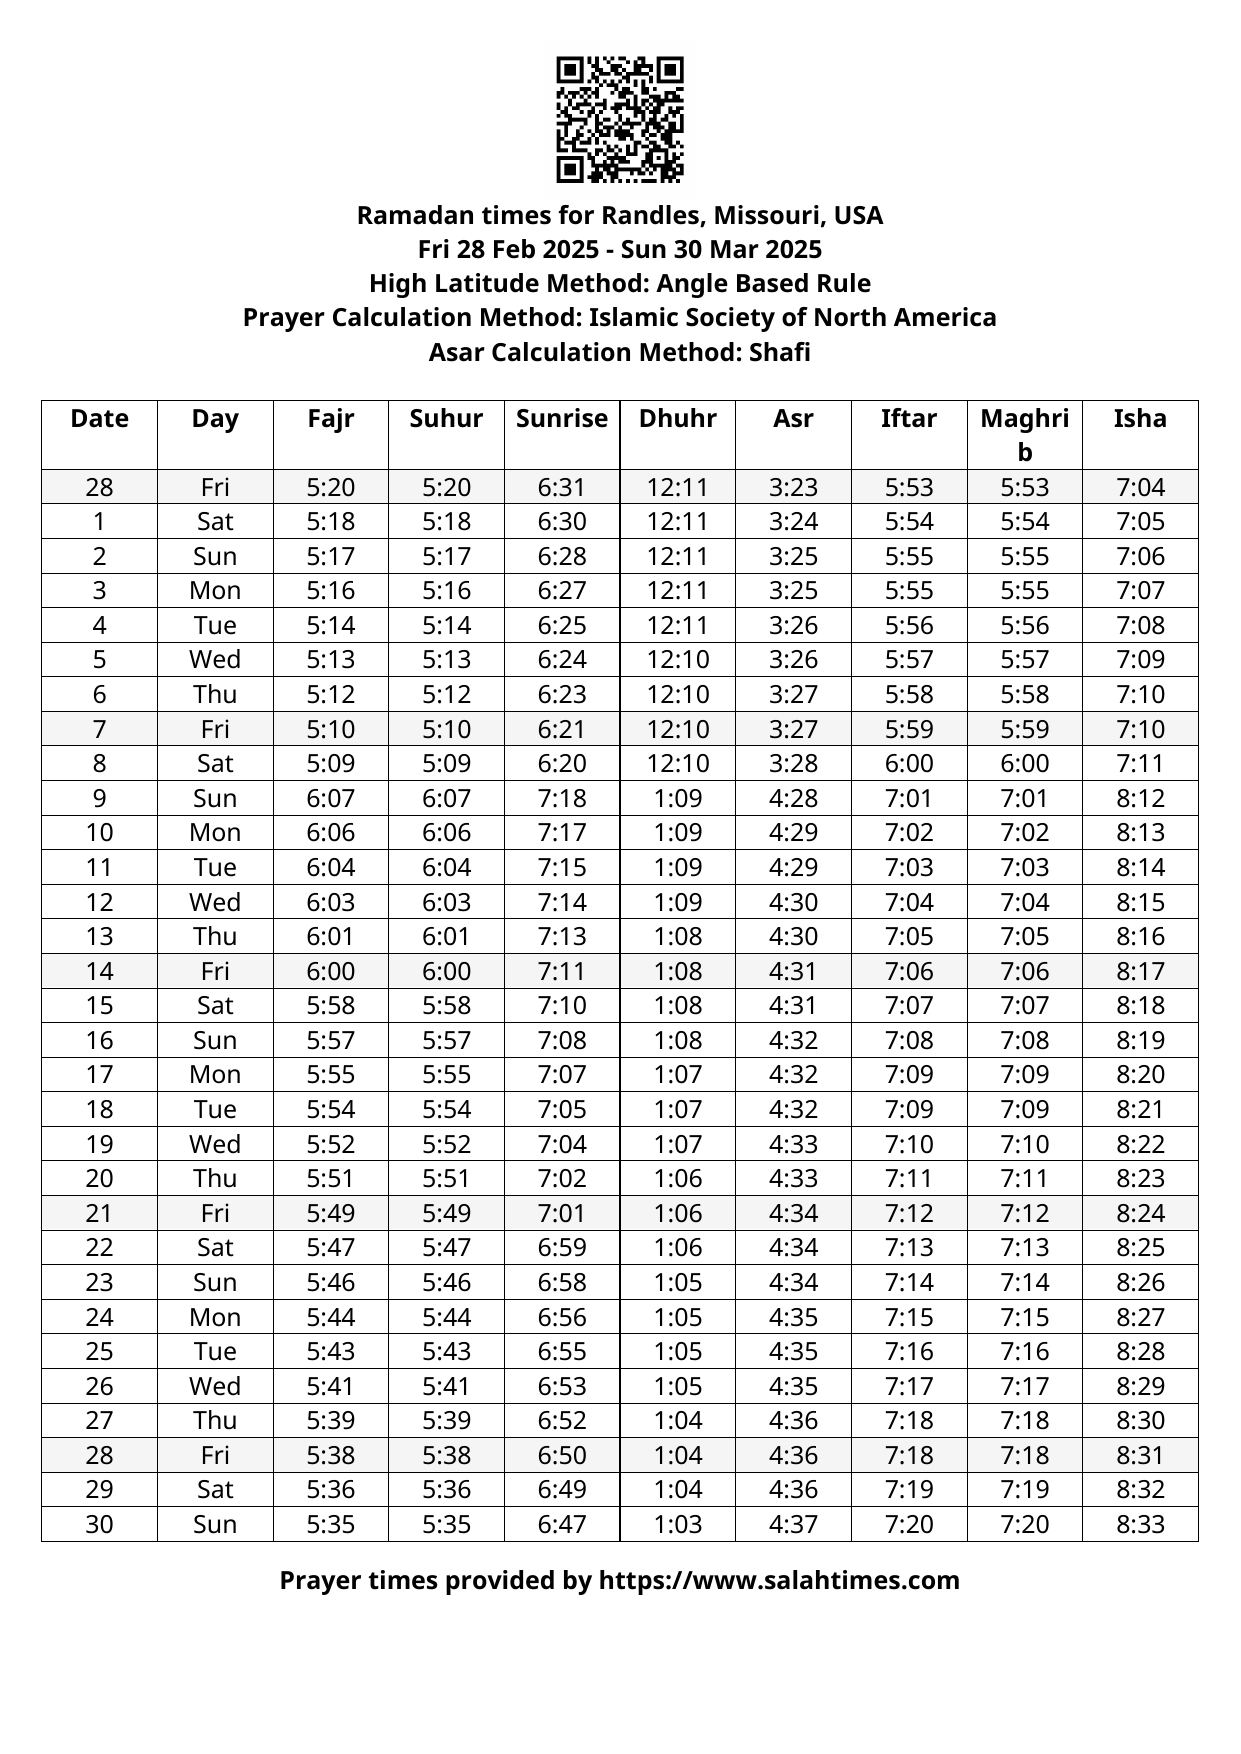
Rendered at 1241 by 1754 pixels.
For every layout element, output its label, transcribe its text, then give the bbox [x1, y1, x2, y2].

table_cell 7:07 [852, 989, 967, 1022]
table_cell 8:29 [1083, 1369, 1198, 1402]
table_cell 3:27 [736, 712, 851, 745]
table_cell 5:51 [274, 1161, 388, 1195]
table_cell 1:05 [621, 1265, 735, 1299]
table_cell 3:28 [736, 746, 851, 780]
table_cell 6:58 [505, 1265, 619, 1299]
table_cell 20 [42, 1161, 157, 1195]
table_cell 5:54 [274, 1092, 388, 1126]
table_cell 5:12 [389, 677, 504, 711]
table_cell 8:32 [1083, 1473, 1198, 1506]
table_header Isha [1083, 401, 1198, 469]
table_cell 1:05 [621, 1334, 735, 1368]
table_cell 5:13 [389, 643, 504, 676]
table_cell 5:53 [968, 470, 1082, 503]
table_cell 5:46 [274, 1265, 388, 1299]
table_cell 7:08 [968, 1023, 1082, 1057]
table_cell 7:05 [968, 919, 1082, 953]
table_cell 5:55 [852, 574, 967, 607]
table_cell Fri [158, 1196, 273, 1229]
table_cell 6:04 [389, 850, 504, 884]
table_cell 7:18 [505, 781, 619, 814]
table_cell 7:17 [505, 816, 619, 849]
table_cell 5:58 [968, 677, 1082, 711]
table_cell 4:32 [736, 1092, 851, 1126]
table_cell 7:10 [1083, 712, 1198, 745]
table_cell 1:07 [621, 1127, 735, 1160]
table_cell 1:08 [621, 919, 735, 953]
table_cell 6:07 [274, 781, 388, 814]
table_cell 11 [42, 850, 157, 884]
table_cell 7:06 [968, 954, 1082, 987]
table_cell 1:03 [621, 1507, 735, 1541]
table_cell 8:21 [1083, 1092, 1198, 1126]
table_cell 6:01 [389, 919, 504, 953]
table_cell 5:39 [389, 1404, 504, 1437]
table_cell 5:56 [852, 608, 967, 642]
table_cell 1:07 [621, 1092, 735, 1126]
table_cell Mon [158, 1300, 273, 1333]
table_cell 7:11 [852, 1161, 967, 1195]
table_cell 12:11 [621, 574, 735, 607]
table_cell 5:36 [389, 1473, 504, 1506]
table_cell 19 [42, 1127, 157, 1160]
table_cell 28 [42, 470, 157, 503]
table_cell 8:31 [1083, 1438, 1198, 1472]
table_cell 6:24 [505, 643, 619, 676]
table_cell 7:04 [968, 885, 1082, 918]
table_cell Fri [158, 954, 273, 987]
table_cell 6:00 [968, 746, 1082, 780]
table_cell 8:18 [1083, 989, 1198, 1022]
table_cell 5:55 [389, 1058, 504, 1091]
table_cell 5:55 [274, 1058, 388, 1091]
table_cell 6:27 [505, 574, 619, 607]
table_cell 5:09 [274, 746, 388, 780]
table_cell 5:12 [274, 677, 388, 711]
table_cell 5:58 [389, 989, 504, 1022]
table_cell 5:46 [389, 1265, 504, 1299]
table_cell 5:54 [968, 504, 1082, 538]
table_cell 7:19 [968, 1473, 1082, 1506]
table_cell 7:16 [852, 1334, 967, 1368]
table_cell 12:10 [621, 712, 735, 745]
table_cell 25 [42, 1334, 157, 1368]
table_cell 7:12 [852, 1196, 967, 1229]
table_cell 12:11 [621, 470, 735, 503]
table_cell 4 [42, 608, 157, 642]
table_cell 8:24 [1083, 1196, 1198, 1229]
table_cell 7:08 [852, 1023, 967, 1057]
table_cell 5:56 [968, 608, 1082, 642]
table_cell 12:11 [621, 504, 735, 538]
table_cell 6:59 [505, 1231, 619, 1264]
table_cell 8:27 [1083, 1300, 1198, 1333]
table_cell 5:43 [274, 1334, 388, 1368]
table_cell Thu [158, 919, 273, 953]
table_cell 5:35 [389, 1507, 504, 1541]
table_cell 7:05 [852, 919, 967, 953]
table_cell 8:20 [1083, 1058, 1198, 1091]
table_cell 5:16 [274, 574, 388, 607]
table_cell 1:09 [621, 850, 735, 884]
table_cell 4:33 [736, 1127, 851, 1160]
table_cell 4:36 [736, 1438, 851, 1472]
table_cell 5:57 [968, 643, 1082, 676]
table_cell 5:10 [274, 712, 388, 745]
table_cell 6:03 [274, 885, 388, 918]
table_header Suhur [389, 401, 504, 469]
table_cell 5:44 [389, 1300, 504, 1333]
table_cell 5:38 [274, 1438, 388, 1472]
table_cell 7:07 [968, 989, 1082, 1022]
table_cell 8:16 [1083, 919, 1198, 953]
table_cell 6:03 [389, 885, 504, 918]
table_cell 5:57 [852, 643, 967, 676]
table_cell 7:17 [852, 1369, 967, 1402]
table_cell 5:38 [389, 1438, 504, 1472]
table_cell 3:25 [736, 539, 851, 572]
table_cell 3:27 [736, 677, 851, 711]
table_cell 6:21 [505, 712, 619, 745]
table_cell 4:31 [736, 989, 851, 1022]
table_cell 12:10 [621, 677, 735, 711]
table_cell 1:04 [621, 1473, 735, 1506]
table_cell 7 [42, 712, 157, 745]
table_cell 5:58 [274, 989, 388, 1022]
table_header Dhuhr [621, 401, 735, 469]
table_cell 15 [42, 989, 157, 1022]
table_cell 29 [42, 1473, 157, 1506]
table_cell 5:53 [852, 470, 967, 503]
table_cell 7:10 [505, 989, 619, 1022]
table_cell Wed [158, 885, 273, 918]
table_cell 7:15 [968, 1300, 1082, 1333]
table_cell 5:57 [389, 1023, 504, 1057]
table_cell 6:23 [505, 677, 619, 711]
table_cell 8:14 [1083, 850, 1198, 884]
table_cell 8:30 [1083, 1404, 1198, 1437]
table_cell 4:28 [736, 781, 851, 814]
table_cell 4:35 [736, 1334, 851, 1368]
table_cell Thu [158, 1161, 273, 1195]
table_cell 7:16 [968, 1334, 1082, 1368]
table_cell 7:04 [505, 1127, 619, 1160]
table_cell 7:18 [968, 1404, 1082, 1437]
table_cell 5:14 [389, 608, 504, 642]
table_cell 1:09 [621, 885, 735, 918]
table_cell 1:09 [621, 816, 735, 849]
table_cell 8:25 [1083, 1231, 1198, 1264]
table_cell 7:08 [1083, 608, 1198, 642]
table_cell 4:36 [736, 1473, 851, 1506]
table_cell 1 [42, 504, 157, 538]
table_cell 7:19 [852, 1473, 967, 1506]
table_cell 4:34 [736, 1231, 851, 1264]
table_cell 7:10 [968, 1127, 1082, 1160]
table_cell 7:03 [852, 850, 967, 884]
table_cell 6:00 [274, 954, 388, 987]
table_header Day [158, 401, 273, 469]
table_cell 4:35 [736, 1300, 851, 1333]
table_cell 7:11 [505, 954, 619, 987]
table_cell Sat [158, 1473, 273, 1506]
table_cell 4:36 [736, 1404, 851, 1437]
table_cell Sun [158, 1265, 273, 1299]
table_cell 5:58 [852, 677, 967, 711]
table_cell 7:18 [852, 1404, 967, 1437]
table_cell 1:05 [621, 1369, 735, 1402]
table_cell 8:12 [1083, 781, 1198, 814]
table_header Date [42, 401, 157, 469]
table_cell 6:49 [505, 1473, 619, 1506]
table_cell 7:07 [1083, 574, 1198, 607]
table_cell Sun [158, 1023, 273, 1057]
table_cell 6:50 [505, 1438, 619, 1472]
table_cell 12:10 [621, 746, 735, 780]
table_cell 5:20 [389, 470, 504, 503]
table_cell 5:49 [389, 1196, 504, 1229]
table_cell 27 [42, 1404, 157, 1437]
table_cell 5:51 [389, 1161, 504, 1195]
table_cell 7:13 [852, 1231, 967, 1264]
table_cell 7:02 [505, 1161, 619, 1195]
table_cell 3:26 [736, 608, 851, 642]
table_cell 5:36 [274, 1473, 388, 1506]
table_cell 12:11 [621, 608, 735, 642]
table_cell 7:18 [852, 1438, 967, 1472]
table_cell 13 [42, 919, 157, 953]
table_cell 4:29 [736, 850, 851, 884]
table_cell 8:28 [1083, 1334, 1198, 1368]
table_cell 7:09 [1083, 643, 1198, 676]
table_cell 5:41 [274, 1369, 388, 1402]
table_cell 5:54 [389, 1092, 504, 1126]
text Prayer Calculation Method: Islamic Society of North America [42, 300, 1198, 334]
text Fri 28 Feb 2025 - Sun 30 Mar 2025 [42, 232, 1198, 266]
table_cell 1:06 [621, 1196, 735, 1229]
table_cell 7:02 [852, 816, 967, 849]
table_cell 7:05 [1083, 504, 1198, 538]
table_cell 5:43 [389, 1334, 504, 1368]
table_cell 12:10 [621, 643, 735, 676]
table_cell 1:05 [621, 1300, 735, 1333]
table_cell 8:19 [1083, 1023, 1198, 1057]
table_cell 6:06 [274, 816, 388, 849]
text Prayer times provided by https://www.salahtimes.com [42, 1563, 1198, 1597]
table_cell 7:12 [968, 1196, 1082, 1229]
table_header Maghrib [968, 401, 1082, 469]
table_cell Fri [158, 470, 273, 503]
table_cell 7:14 [852, 1265, 967, 1299]
table_cell 7:08 [505, 1023, 619, 1057]
table_cell 7:13 [968, 1231, 1082, 1264]
table_cell Sun [158, 1507, 273, 1541]
table_cell 7:02 [968, 816, 1082, 849]
table_cell 22 [42, 1231, 157, 1264]
table_header Sunrise [505, 401, 619, 469]
table_cell 12:11 [621, 539, 735, 572]
table_cell 4:33 [736, 1161, 851, 1195]
table_cell 7:09 [852, 1058, 967, 1091]
table_cell Sun [158, 781, 273, 814]
table_cell 6:30 [505, 504, 619, 538]
table_cell 5:57 [274, 1023, 388, 1057]
table_cell Thu [158, 677, 273, 711]
table_cell 4:34 [736, 1196, 851, 1229]
table_cell 5:47 [389, 1231, 504, 1264]
table_cell 5:47 [274, 1231, 388, 1264]
table_cell 3:24 [736, 504, 851, 538]
table_cell 7:15 [852, 1300, 967, 1333]
table_cell 5:55 [852, 539, 967, 572]
table_cell 6:04 [274, 850, 388, 884]
table_cell 7:15 [505, 850, 619, 884]
table_cell 6:28 [505, 539, 619, 572]
table_cell 7:01 [852, 781, 967, 814]
table_cell 5:55 [968, 574, 1082, 607]
table_cell 5:59 [968, 712, 1082, 745]
table_header Fajr [274, 401, 388, 469]
table_cell 7:20 [852, 1507, 967, 1541]
table_cell 5:52 [389, 1127, 504, 1160]
table_cell 17 [42, 1058, 157, 1091]
table_cell 8:26 [1083, 1265, 1198, 1299]
text High Latitude Method: Angle Based Rule [42, 266, 1198, 300]
table_cell 23 [42, 1265, 157, 1299]
table_cell 3:25 [736, 574, 851, 607]
table_cell Tue [158, 1334, 273, 1368]
table_cell 9 [42, 781, 157, 814]
table_cell 5:59 [852, 712, 967, 745]
table_cell 6:55 [505, 1334, 619, 1368]
table_cell Tue [158, 1092, 273, 1126]
table_cell 4:30 [736, 885, 851, 918]
table_cell 7:01 [505, 1196, 619, 1229]
table_cell 5:54 [852, 504, 967, 538]
table_cell 5:20 [274, 470, 388, 503]
table_cell 1:06 [621, 1161, 735, 1195]
table_cell 6:47 [505, 1507, 619, 1541]
table_cell 8:23 [1083, 1161, 1198, 1195]
table_cell 7:13 [505, 919, 619, 953]
table_cell 7:04 [852, 885, 967, 918]
table_cell 8:15 [1083, 885, 1198, 918]
table_cell 5:14 [274, 608, 388, 642]
table_cell 7:14 [505, 885, 619, 918]
table_cell 7:07 [505, 1058, 619, 1091]
table_cell 7:06 [852, 954, 967, 987]
picture [542, 41, 699, 198]
table_cell 5:41 [389, 1369, 504, 1402]
table_cell 7:04 [1083, 470, 1198, 503]
table_cell Wed [158, 1127, 273, 1160]
table_cell Mon [158, 574, 273, 607]
table_cell 5:17 [389, 539, 504, 572]
table_cell 3 [42, 574, 157, 607]
table_cell 6:53 [505, 1369, 619, 1402]
table_cell 30 [42, 1507, 157, 1541]
table_cell 4:32 [736, 1023, 851, 1057]
table_cell 8 [42, 746, 157, 780]
table_cell 5:16 [389, 574, 504, 607]
table_cell 5:10 [389, 712, 504, 745]
table_cell 7:01 [968, 781, 1082, 814]
table_cell 1:06 [621, 1231, 735, 1264]
table_cell 8:17 [1083, 954, 1198, 987]
table_cell 6:25 [505, 608, 619, 642]
table_cell Mon [158, 816, 273, 849]
table_cell 8:33 [1083, 1507, 1198, 1541]
table_cell 6:56 [505, 1300, 619, 1333]
table_cell 7:11 [1083, 746, 1198, 780]
table_cell 4:35 [736, 1369, 851, 1402]
text Asar Calculation Method: Shafi [42, 334, 1198, 368]
table_cell 4:37 [736, 1507, 851, 1541]
table_cell Thu [158, 1404, 273, 1437]
table_header Asr [736, 401, 851, 469]
table_cell 5:13 [274, 643, 388, 676]
table_cell 1:04 [621, 1404, 735, 1437]
table_cell 7:17 [968, 1369, 1082, 1402]
table_cell 6:52 [505, 1404, 619, 1437]
table_cell 1:08 [621, 989, 735, 1022]
table_cell 28 [42, 1438, 157, 1472]
table_cell Sun [158, 539, 273, 572]
table_cell 4:29 [736, 816, 851, 849]
table_cell Sat [158, 504, 273, 538]
table_cell 6:00 [389, 954, 504, 987]
table_cell 5 [42, 643, 157, 676]
table_cell Mon [158, 1058, 273, 1091]
table_cell Fri [158, 1438, 273, 1472]
table_cell Sat [158, 989, 273, 1022]
table_header Iftar [852, 401, 967, 469]
table_cell 18 [42, 1092, 157, 1126]
table_cell Fri [158, 712, 273, 745]
table_cell 7:10 [1083, 677, 1198, 711]
table_cell 1:08 [621, 954, 735, 987]
table_cell 7:06 [1083, 539, 1198, 572]
table_cell Wed [158, 643, 273, 676]
table_cell 3:26 [736, 643, 851, 676]
table_cell 4:34 [736, 1265, 851, 1299]
table_cell 8:22 [1083, 1127, 1198, 1160]
table_cell 6 [42, 677, 157, 711]
table_cell 4:32 [736, 1058, 851, 1091]
table_cell 1:04 [621, 1438, 735, 1472]
table_cell 5:18 [274, 504, 388, 538]
table_cell 5:49 [274, 1196, 388, 1229]
table_cell 5:35 [274, 1507, 388, 1541]
table_cell 21 [42, 1196, 157, 1229]
table_cell Wed [158, 1369, 273, 1402]
table_cell 6:01 [274, 919, 388, 953]
table_cell 6:06 [389, 816, 504, 849]
table_cell 7:09 [968, 1092, 1082, 1126]
table_cell 6:00 [852, 746, 967, 780]
table_cell 7:09 [852, 1092, 967, 1126]
table_cell 8:13 [1083, 816, 1198, 849]
table_cell 1:08 [621, 1023, 735, 1057]
table_cell Tue [158, 608, 273, 642]
table_cell 5:52 [274, 1127, 388, 1160]
table_cell 24 [42, 1300, 157, 1333]
table_cell 5:17 [274, 539, 388, 572]
table_cell 7:05 [505, 1092, 619, 1126]
table_cell 4:30 [736, 919, 851, 953]
table_cell 7:10 [852, 1127, 967, 1160]
table_cell 5:09 [389, 746, 504, 780]
table_cell 16 [42, 1023, 157, 1057]
table_cell 10 [42, 816, 157, 849]
table_cell 7:09 [968, 1058, 1082, 1091]
table_cell 6:31 [505, 470, 619, 503]
table_cell 5:39 [274, 1404, 388, 1437]
table_cell 14 [42, 954, 157, 987]
table_cell 5:18 [389, 504, 504, 538]
table_cell 5:44 [274, 1300, 388, 1333]
table_cell 12 [42, 885, 157, 918]
table_cell 7:11 [968, 1161, 1082, 1195]
table_cell Sat [158, 1231, 273, 1264]
table_cell 7:03 [968, 850, 1082, 884]
table_cell 4:31 [736, 954, 851, 987]
table_cell 6:20 [505, 746, 619, 780]
table_cell Tue [158, 850, 273, 884]
table_cell 6:07 [389, 781, 504, 814]
table_cell 2 [42, 539, 157, 572]
table_cell 7:18 [968, 1438, 1082, 1472]
table_cell 5:55 [968, 539, 1082, 572]
table_cell Sat [158, 746, 273, 780]
table_cell 26 [42, 1369, 157, 1402]
table_cell 7:20 [968, 1507, 1082, 1541]
table_cell 7:14 [968, 1265, 1082, 1299]
text Ramadan times for Randles, Missouri, USA [42, 198, 1198, 232]
table_cell 1:09 [621, 781, 735, 814]
table_cell 3:23 [736, 470, 851, 503]
table_cell 1:07 [621, 1058, 735, 1091]
